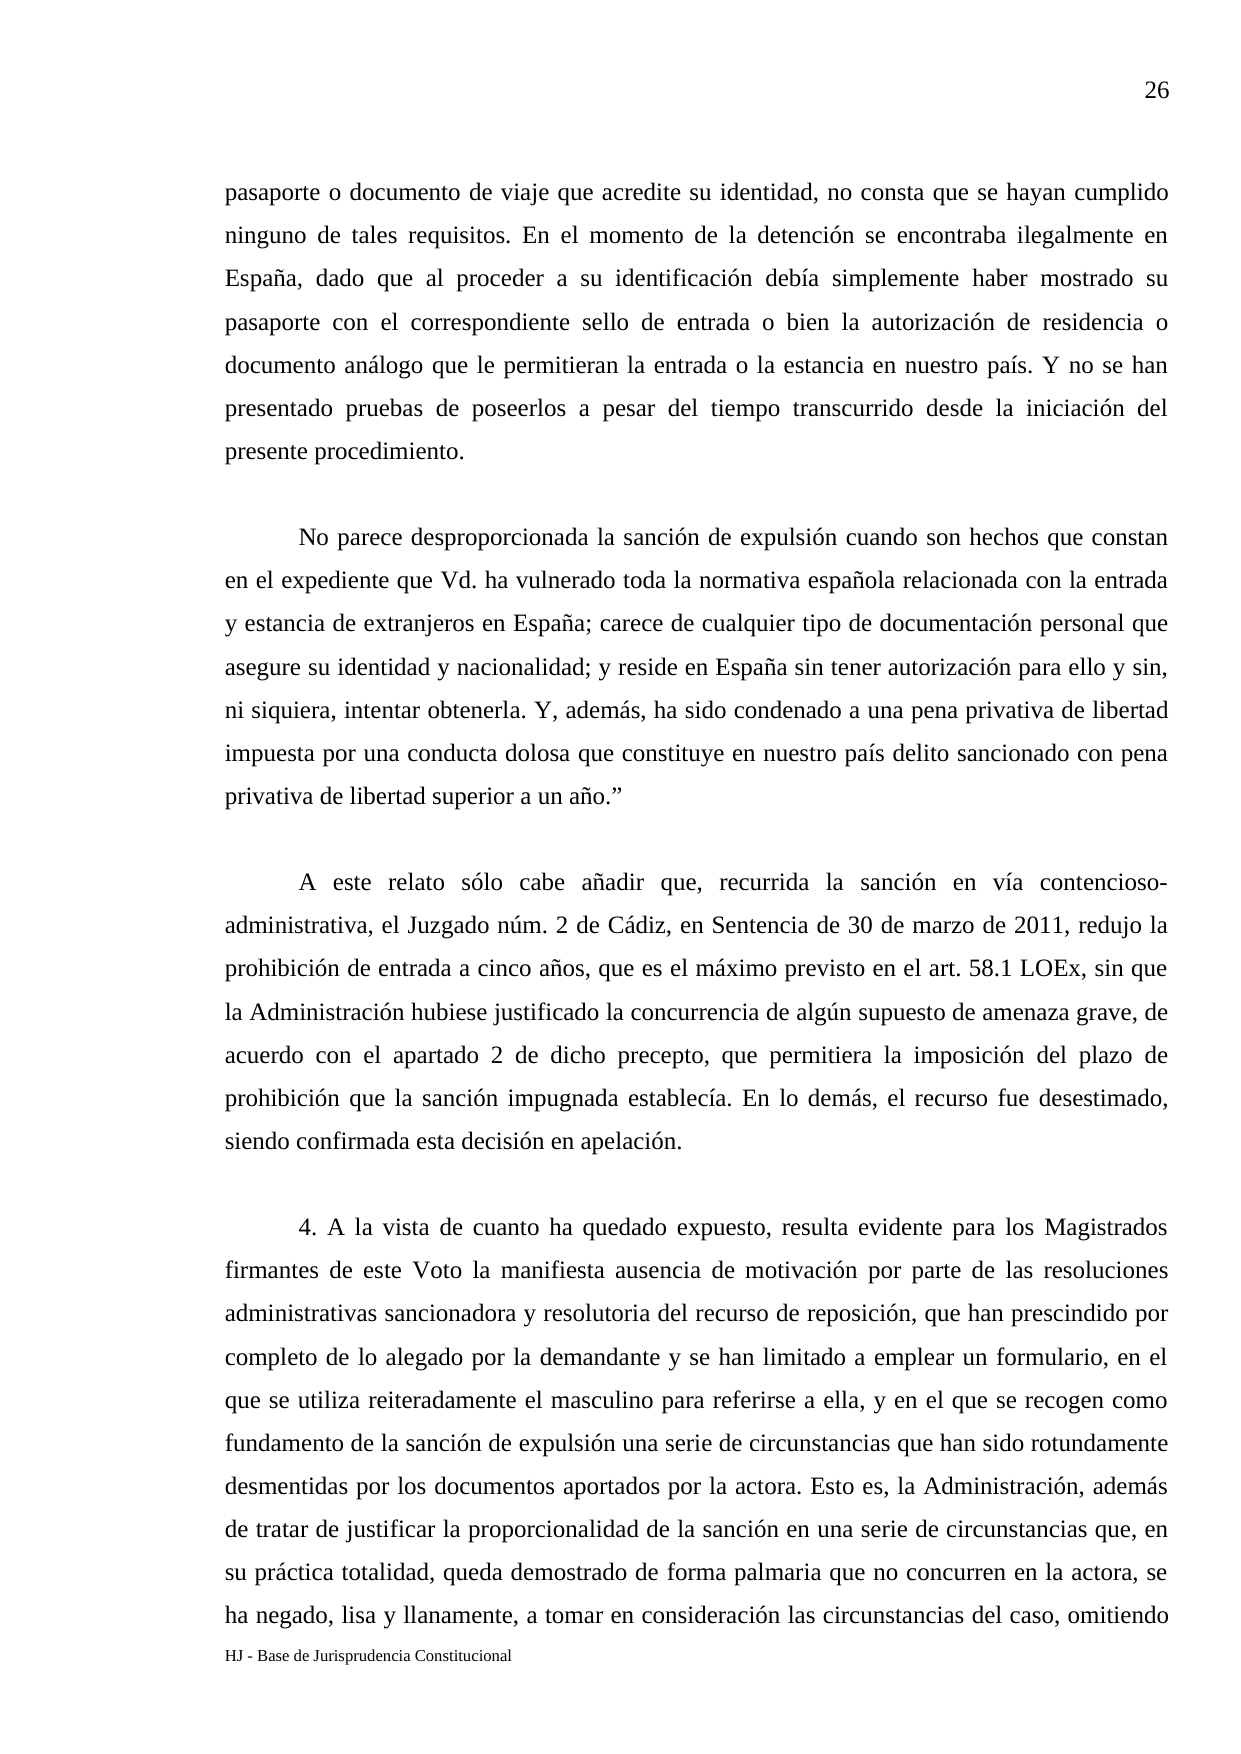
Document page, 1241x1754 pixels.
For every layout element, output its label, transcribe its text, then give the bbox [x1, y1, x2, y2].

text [224, 1212, 1169, 1629]
text A este relato sólo cabe añadir que, recurrida la sanción en vía contencioso-administrativa, el Juzgado núm. 2 de Cádiz, en Sentencia de 30 de marzo de 2011, redujo la prohibición de entrada a cinco años, que es el máximo previsto en el art. 58.1 LOEx, sin que la Administración hubiese justificado la concurrencia de algún supuesto de amenaza grave, de acuerdo con el apartado 2 de dicho precepto, que permitiera la imposición del plazo de prohibición que la sanción impugnada establecía. En lo demás, el recurso fue desestimado, siendo confirmada esta decisión en apelación. [224, 867, 1169, 1155]
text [224, 177, 1169, 465]
text No parece desproporcionada la sanción de expulsión cuando son hechos que constan en el expediente que Vd. ha vulnerado toda la normativa española relacionada con la entrada y estancia de extranjeros en España; carece de cualquier tipo de documentación personal que asegure su identidad y nacionalidad; y reside en España sin tener autorización para ello y sin, ni siquiera, intentar obtenerla. Y, además, ha sido condenado a una pena privativa de libertad impuesta por una conducta dolosa que constituye en nuestro país delito sancionado con pena privativa de libertad superior a un año.” [224, 522, 1169, 810]
